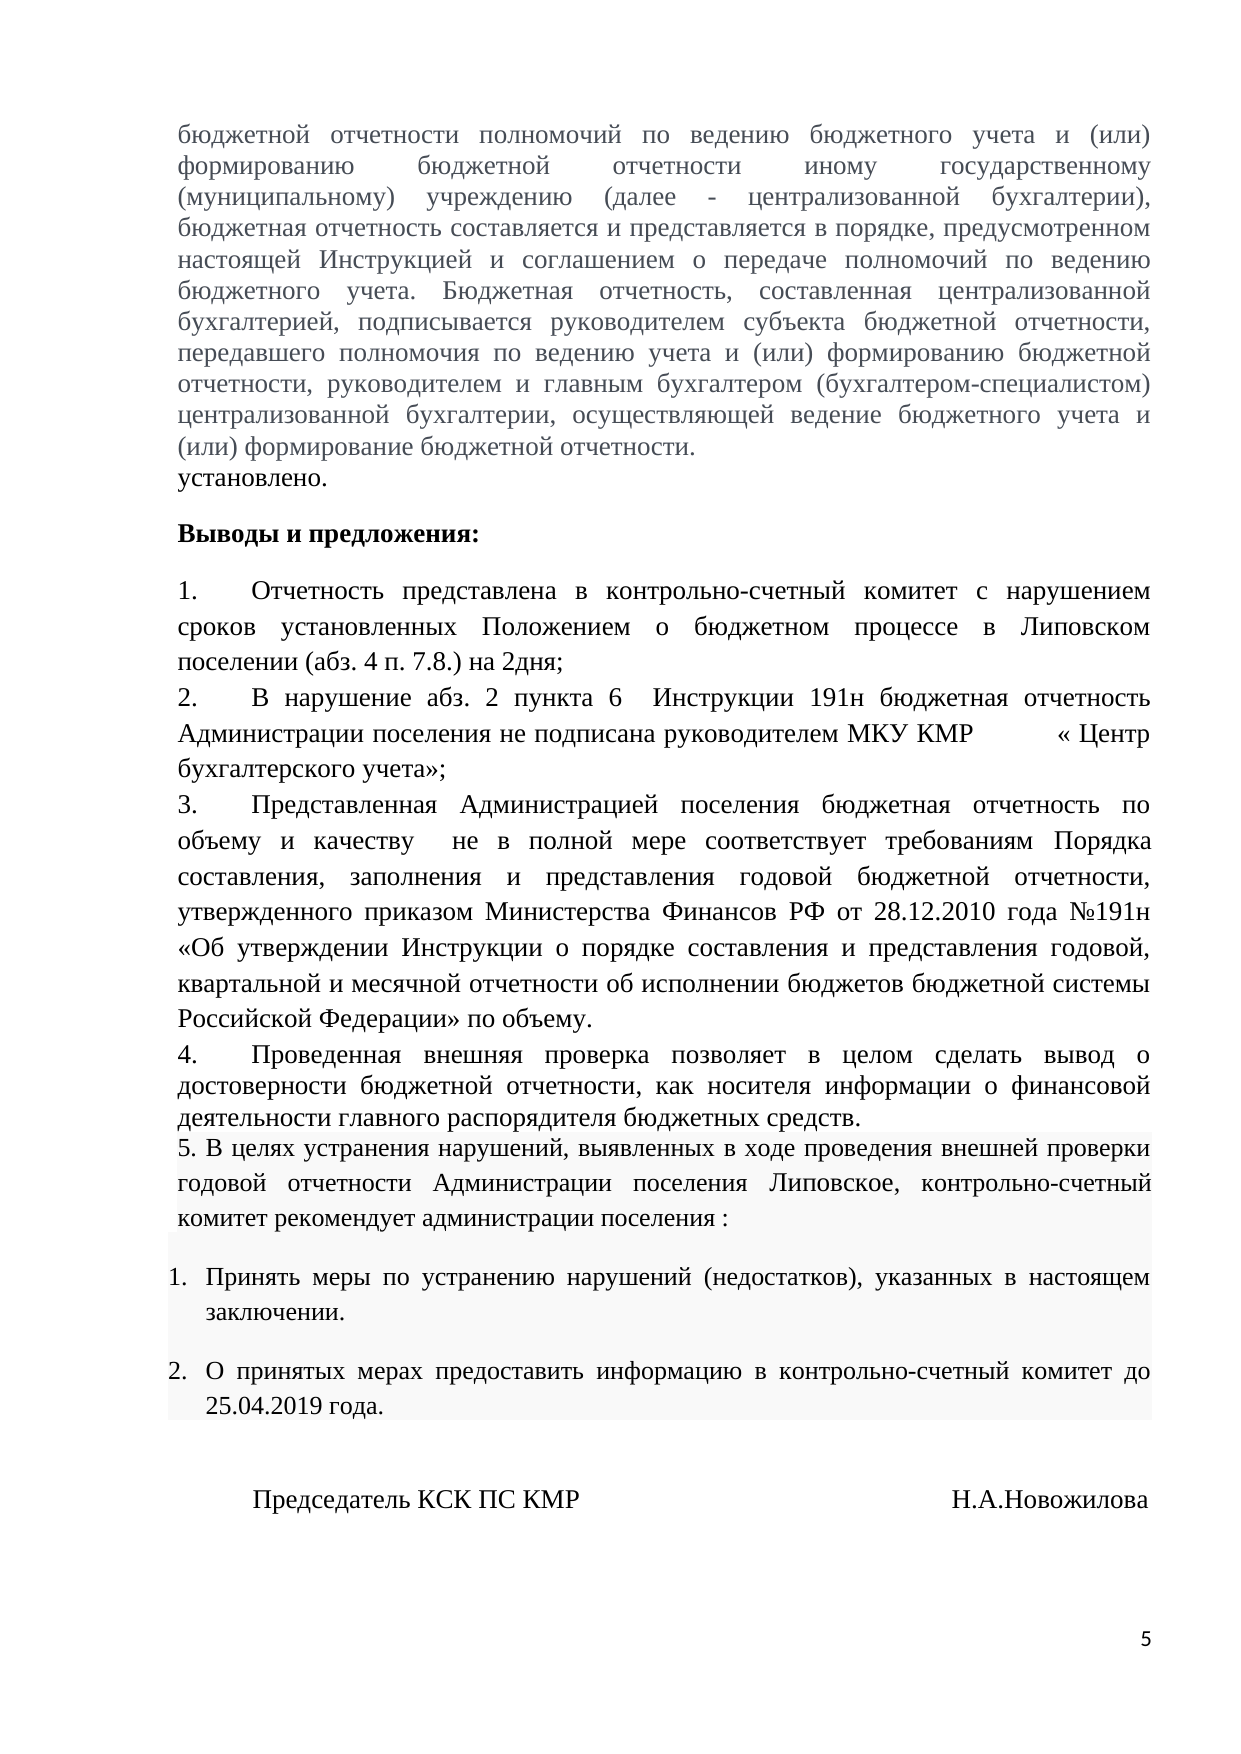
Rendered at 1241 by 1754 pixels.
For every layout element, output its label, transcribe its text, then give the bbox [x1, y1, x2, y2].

text Председатель КСК ПС КМР Н.А.Новожилова [252, 1483, 1152, 1514]
list Проведенная внешняя проверка позволяет в целом сделать вывод о достоверности бюджетной отчетности, как носителя информации о финансовой деятельности главного распорядителя бюджетных средств. [177, 1038, 1152, 1132]
list Представленная Администрацией поселения бюджетная отчетность по объему и качеству не в полной мере соответствует требованиям Порядка составления, заполнения и представления годовой бюджетной отчетности, утвержденного приказом Министерства Финансов РФ от 28.12.2010 года №191н «Об утверждении Инструкции о порядке составления и представления годовой, квартальной и месячной отчетности об исполнении бюджетов бюджетной системы Российской Федерации» по объему. [177, 788, 1152, 1034]
list В нарушение абз. 2 пункта 6 Инструкции 191н бюджетная отчетность Администрации поселения не подписана руководителем МКУ КМР « Центр бухгалтерского учета»; [177, 681, 1152, 784]
list О принятых мерах предоставить информацию в контрольно-счетный комитет до 25.04.2019 года. [168, 1355, 1152, 1420]
list Принять меры по устранению нарушений (недостатков), указанных в настоящем заключении. [168, 1261, 1152, 1326]
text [177, 429, 1152, 461]
text установлено. [177, 461, 1152, 492]
text Выводы и предложения: [177, 517, 1152, 548]
text 5. В целях устранения нарушений, выявленных в ходе проведения внешней проверки годовой отчетности Администрации поселения Липовское, контрольно-счетный комитет рекомендует администрации поселения : [177, 1132, 1152, 1232]
list Отчетность представлена в контрольно-счетный комитет с нарушением сроков установленных Положением о бюджетном процессе в Липовском поселении (абз. 4 п. 7.8.) на 2дня; [177, 574, 1152, 676]
